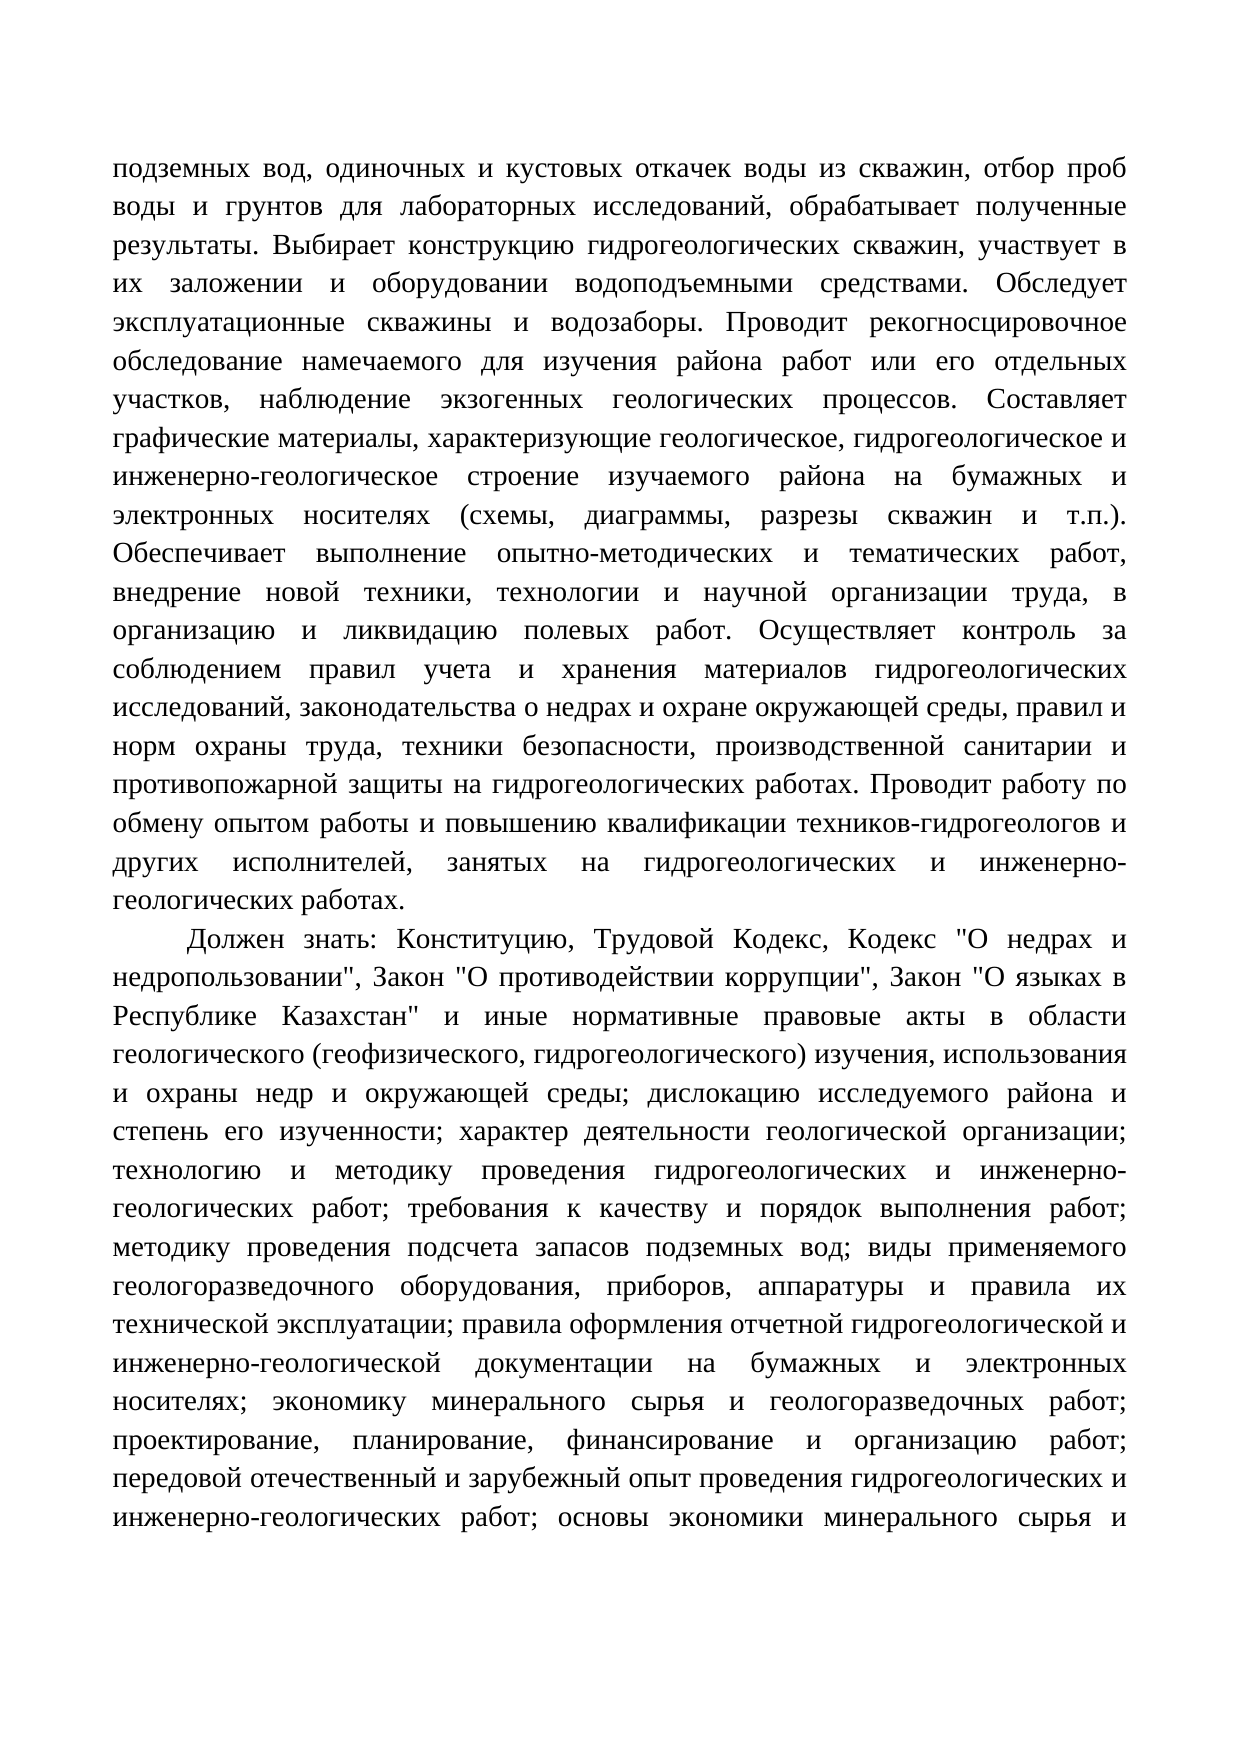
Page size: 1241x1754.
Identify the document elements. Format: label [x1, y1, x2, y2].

text [112, 921, 1128, 1532]
text [112, 150, 1128, 916]
